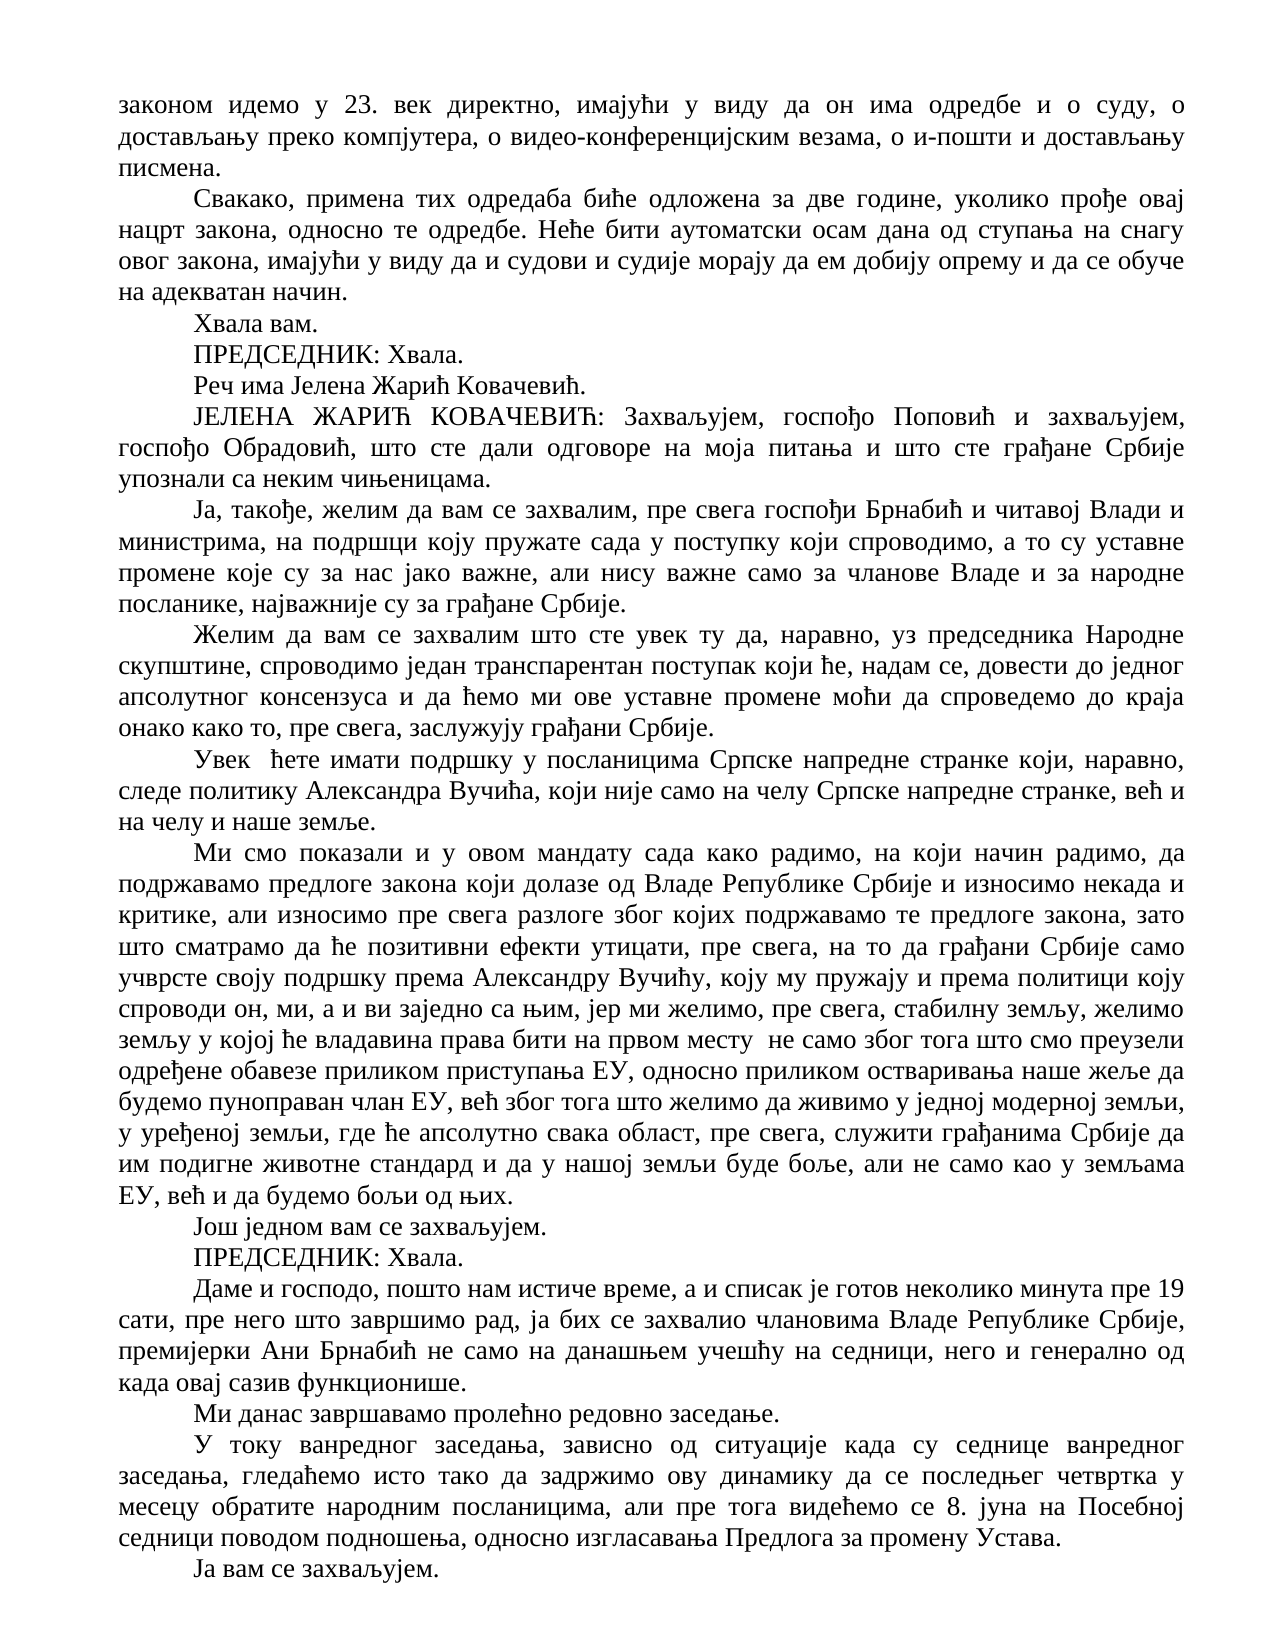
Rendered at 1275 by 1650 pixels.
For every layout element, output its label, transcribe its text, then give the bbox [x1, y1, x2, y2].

text Реч има Јелена Жарић Ковачевић. [118, 369, 1186, 400]
text Даме и господо, пошто нам истиче време, а и списак је готов неколико минута пре 19 сати, пре него што завршимо рад, ја бих се захвалио члановима Владе Републике Србије, премијерки Ани Брнабић не само на данашњем учешћу на седници, него и генерално од када овај сазив функционише. [118, 1272, 1186, 1397]
text Ја, такође, желим да вам се захвалим, пре свега госпођи Брнабић и читавој Влади и министрима, на подршци коју пружате сада у поступку који спроводимо, а то су уставне промене које су за нас јако важне, али нису важне само за чланове Владе и за народне посланике, најважније су за грађане Србије. [118, 493, 1186, 618]
text ЈЕЛЕНА ЖАРИЋ КОВАЧЕВИЋ: Захваљујем, госпођо Поповић и захваљујем, госпођо Обрадовић, што сте дали одговоре на моја питања и што сте грађане Србије упознали са неким чињеницама. [118, 400, 1186, 493]
text Ми данас завршавамо пролећно редовно заседање. [118, 1397, 1186, 1428]
text Увек ћете имати подршку у посланицима Српске напредне странке који, наравно, следе политику Александра Вучића, који није само на челу Српске напредне странке, већ и на челу и наше земље. [118, 743, 1186, 836]
text Желим да вам се захвалим што сте увек ту да, наравно, уз председника Народне скупштине, спроводимо један транспарентан поступак који ће, надам се, довести до једног апсолутног консензуса и да ћемо ми ове уставне промене моћи да спроведемо до краја онако како то, пре свега, заслужују грађани Србије. [118, 618, 1186, 743]
text Још једном вам се захваљујем. [118, 1210, 1186, 1241]
text Ми смо показали и у овом мандату сада како радимо, на који начин радимо, да подржавамо предлоге закона који долазе од Владе Републике Србије и износимо некада и критике, али износимо пре свега разлоге због којих подржавамо те предлоге закона, зато што сматрамо да ће позитивни ефекти утицати, пре свега, на то да грађани Србије само учврсте своју подршку према Александру Вучићу, коју му пружају и према политици коју спроводи он, ми, а и ви заједно са њим, јер ми желимо, пре свега, стабилну земљу, желимо земљу у којој ће владавина права бити на првом месту не само због тога што смо преузели одређене обавезе приликом приступања ЕУ, односно приликом остваривања наше жеље да будемо пуноправан члан ЕУ, већ због тога што желимо да живимо у једној модерној земљи, у уређеној земљи, где ће апсолутно свака област, пре свега, служити грађанима Србије да им подигне животне стандард и да у нашој земљи буде боље, али не само као у земљама ЕУ, већ и да будемо бољи од њих. [118, 836, 1186, 1210]
text У току ванредног заседања, зависно од ситуације када су седнице ванредног заседања, гледаћемо исто тако да задржимо ову динамику да се последњег четвртка у месецу обратите народним посланицима, али пре тога видећемо се 8. јуна на Посебној седници поводом подношења, односно изгласавања Предлога за промену Устава. [118, 1428, 1186, 1552]
text Свакако, примена тих одредаба биће одложена за две године, уколико прође овај нацрт закона, односно те одредбе. Неће бити аутоматски осам дана од ступања на снагу овог закона, имајући у виду да и судови и судије морају да ем добију опрему и да се обуче на адекватан начин. [118, 182, 1186, 307]
text Хвала вам. [118, 307, 1186, 338]
text Ја вам се захваљујем. [118, 1552, 1186, 1584]
text ПРЕДСЕДНИК: Хвала. [118, 1241, 1186, 1272]
text ПРЕДСЕДНИК: Хвала. [118, 338, 1186, 369]
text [118, 89, 1186, 182]
